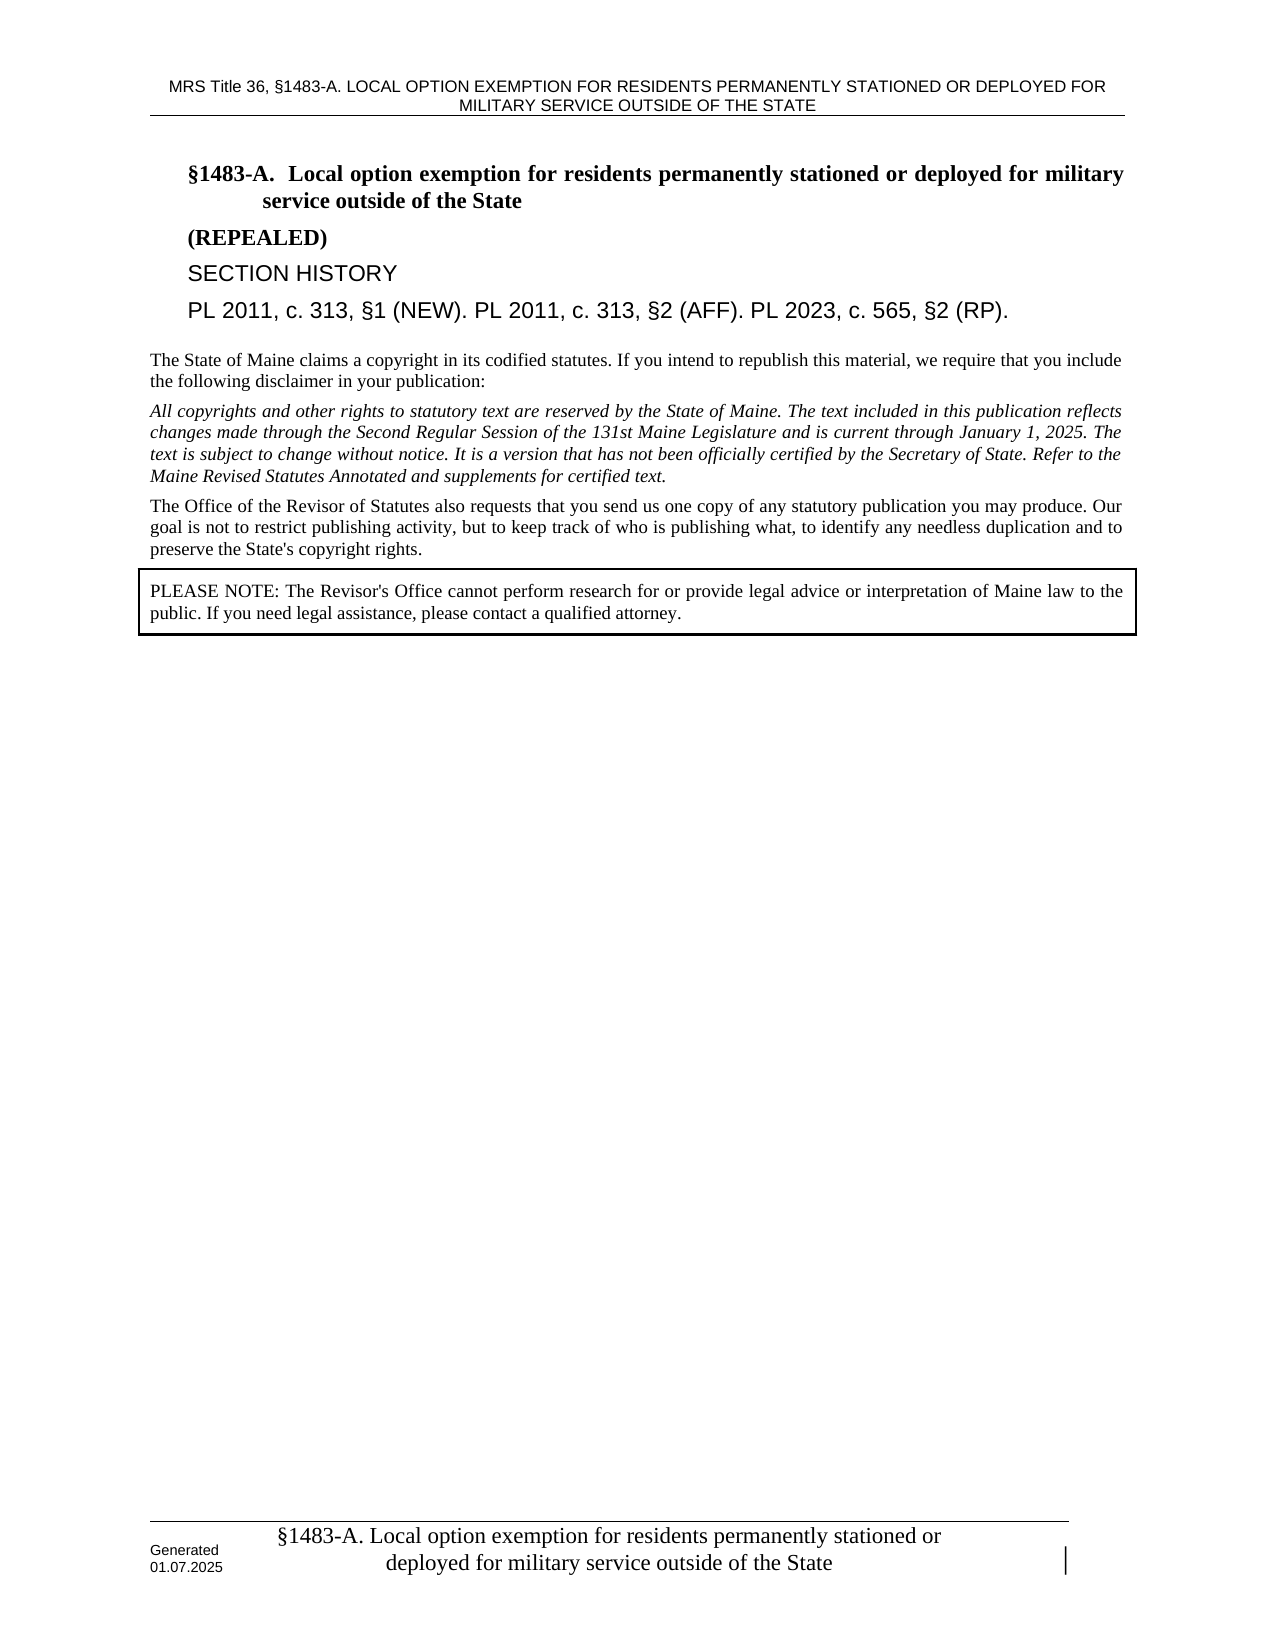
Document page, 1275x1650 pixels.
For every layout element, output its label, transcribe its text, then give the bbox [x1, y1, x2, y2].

text SECTION HISTORY [187, 260, 1125, 287]
text PLEASE NOTE: The Revisor's Office cannot perform research for or provide legal advice or interpretation of Maine law to the public. If you need legal assistance, please contact a qualified attorney. [140, 570, 1135, 633]
text The Office of the Revisor of Statutes also requests that you send us one copy of any statutory publication you may produce. Our goal is not to restrict publishing activity, but to keep track of who is publishing what, to identify any needless duplication and to preserve the State's copyright rights. [150, 494, 1125, 559]
text The State of Maine claims a copyright in its codified statutes. If you intend to republish this material, we require that you include the following disclaimer in your publication: [150, 348, 1125, 392]
text §1483-A. Local option exemption for residents permanently stationed or deployed for military service outside of the State [187, 160, 1125, 213]
text (REPEALED) [187, 223, 1125, 250]
text All copyrights and other rights to statutory text are reserved by the State of Maine. The text included in this publication reflects changes made through the Second Regular Session of the 131st Maine Legislature and is current through January 1, 2025 . The text is subject to change without notice. It is a version that has not been officially certified by the Secretary of State. Refer to the Maine Revised Statutes Annotated and supplements for certified text. [150, 400, 1125, 486]
text PL 2011, c. 313, §1 (NEW). PL 2011, c. 313, §2 (AFF). PL 2023, c. 565, §2 (RP). [187, 297, 1125, 323]
